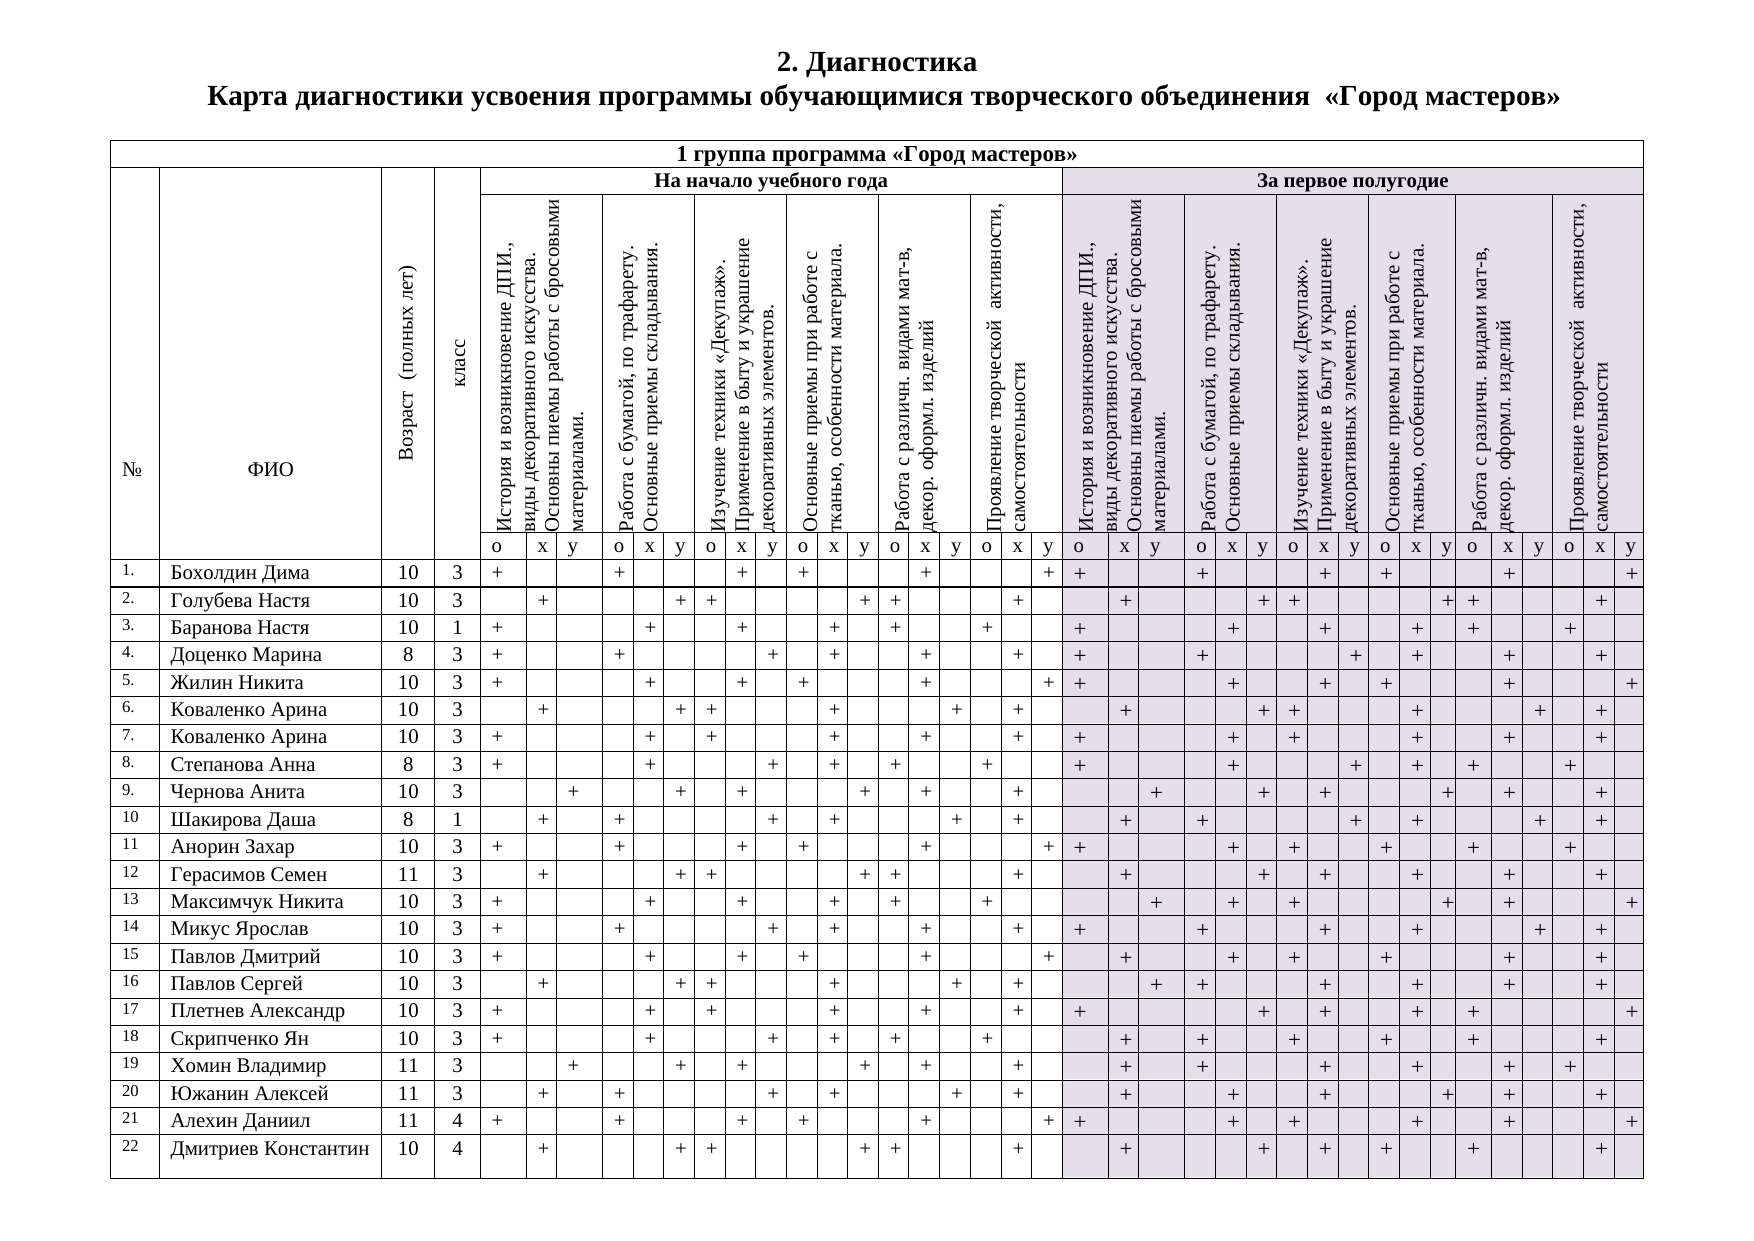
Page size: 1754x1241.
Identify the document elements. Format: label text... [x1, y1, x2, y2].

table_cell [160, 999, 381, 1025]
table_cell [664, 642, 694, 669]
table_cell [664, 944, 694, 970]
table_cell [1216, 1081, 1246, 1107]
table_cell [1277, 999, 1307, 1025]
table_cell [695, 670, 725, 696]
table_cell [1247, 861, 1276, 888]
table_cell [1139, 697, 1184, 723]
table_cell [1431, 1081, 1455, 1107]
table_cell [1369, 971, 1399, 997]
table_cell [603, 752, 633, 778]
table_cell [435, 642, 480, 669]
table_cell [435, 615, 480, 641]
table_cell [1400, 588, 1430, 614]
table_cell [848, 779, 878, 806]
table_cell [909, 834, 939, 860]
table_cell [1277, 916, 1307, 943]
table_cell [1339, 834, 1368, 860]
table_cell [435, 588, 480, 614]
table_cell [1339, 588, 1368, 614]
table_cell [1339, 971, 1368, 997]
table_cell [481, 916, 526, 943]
text Карта диагностики усвоения программы обучающимися творческого объединения «Город мастеров» [59, 78, 1695, 111]
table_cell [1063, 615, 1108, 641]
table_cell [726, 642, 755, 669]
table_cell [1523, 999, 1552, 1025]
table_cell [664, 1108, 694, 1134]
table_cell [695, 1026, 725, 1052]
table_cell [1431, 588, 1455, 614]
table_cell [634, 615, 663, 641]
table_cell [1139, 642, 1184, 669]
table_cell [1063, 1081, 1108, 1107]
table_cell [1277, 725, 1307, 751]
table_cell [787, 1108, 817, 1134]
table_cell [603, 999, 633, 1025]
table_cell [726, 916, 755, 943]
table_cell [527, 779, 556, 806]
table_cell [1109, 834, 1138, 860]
table_cell о [695, 533, 725, 559]
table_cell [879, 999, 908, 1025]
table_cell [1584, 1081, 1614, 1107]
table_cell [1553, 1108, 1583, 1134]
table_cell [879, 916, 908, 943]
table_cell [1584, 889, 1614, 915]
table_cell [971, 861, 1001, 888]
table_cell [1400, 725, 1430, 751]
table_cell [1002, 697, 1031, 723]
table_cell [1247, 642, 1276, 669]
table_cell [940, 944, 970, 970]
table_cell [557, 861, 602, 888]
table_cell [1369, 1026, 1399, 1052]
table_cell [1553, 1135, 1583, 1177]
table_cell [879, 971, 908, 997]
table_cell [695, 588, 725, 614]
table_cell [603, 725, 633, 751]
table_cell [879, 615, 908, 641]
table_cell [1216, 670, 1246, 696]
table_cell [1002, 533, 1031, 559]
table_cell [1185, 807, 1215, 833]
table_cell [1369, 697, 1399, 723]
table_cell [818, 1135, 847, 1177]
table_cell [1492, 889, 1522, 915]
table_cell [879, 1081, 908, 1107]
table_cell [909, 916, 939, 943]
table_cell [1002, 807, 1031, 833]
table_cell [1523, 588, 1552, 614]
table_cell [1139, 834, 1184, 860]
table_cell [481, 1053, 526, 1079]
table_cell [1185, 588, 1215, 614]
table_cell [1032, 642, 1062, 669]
table_cell х [726, 533, 755, 559]
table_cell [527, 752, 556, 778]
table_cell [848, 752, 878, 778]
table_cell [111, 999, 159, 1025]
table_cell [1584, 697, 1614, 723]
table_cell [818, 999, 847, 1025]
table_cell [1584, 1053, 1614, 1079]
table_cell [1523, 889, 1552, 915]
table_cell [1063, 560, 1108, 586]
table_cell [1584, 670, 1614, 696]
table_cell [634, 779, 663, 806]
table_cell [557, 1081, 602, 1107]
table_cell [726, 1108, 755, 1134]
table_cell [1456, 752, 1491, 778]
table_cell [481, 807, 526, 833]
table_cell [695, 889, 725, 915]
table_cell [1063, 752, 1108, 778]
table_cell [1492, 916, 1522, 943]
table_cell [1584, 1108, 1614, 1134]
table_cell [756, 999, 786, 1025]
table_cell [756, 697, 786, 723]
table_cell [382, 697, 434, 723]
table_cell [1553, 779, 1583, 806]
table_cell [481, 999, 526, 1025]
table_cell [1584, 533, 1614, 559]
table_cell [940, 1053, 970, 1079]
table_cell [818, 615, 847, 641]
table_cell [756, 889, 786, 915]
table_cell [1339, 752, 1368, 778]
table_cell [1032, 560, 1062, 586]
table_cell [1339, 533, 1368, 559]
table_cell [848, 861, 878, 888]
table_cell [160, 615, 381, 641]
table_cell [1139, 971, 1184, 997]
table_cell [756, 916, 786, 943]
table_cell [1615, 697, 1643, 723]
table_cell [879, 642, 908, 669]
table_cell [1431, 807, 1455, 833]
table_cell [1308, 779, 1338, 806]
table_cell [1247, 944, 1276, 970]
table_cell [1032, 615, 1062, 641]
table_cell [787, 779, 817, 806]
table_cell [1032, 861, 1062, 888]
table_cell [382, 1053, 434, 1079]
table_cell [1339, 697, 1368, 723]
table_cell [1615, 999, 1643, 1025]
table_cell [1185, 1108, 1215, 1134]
table_cell х [634, 533, 663, 559]
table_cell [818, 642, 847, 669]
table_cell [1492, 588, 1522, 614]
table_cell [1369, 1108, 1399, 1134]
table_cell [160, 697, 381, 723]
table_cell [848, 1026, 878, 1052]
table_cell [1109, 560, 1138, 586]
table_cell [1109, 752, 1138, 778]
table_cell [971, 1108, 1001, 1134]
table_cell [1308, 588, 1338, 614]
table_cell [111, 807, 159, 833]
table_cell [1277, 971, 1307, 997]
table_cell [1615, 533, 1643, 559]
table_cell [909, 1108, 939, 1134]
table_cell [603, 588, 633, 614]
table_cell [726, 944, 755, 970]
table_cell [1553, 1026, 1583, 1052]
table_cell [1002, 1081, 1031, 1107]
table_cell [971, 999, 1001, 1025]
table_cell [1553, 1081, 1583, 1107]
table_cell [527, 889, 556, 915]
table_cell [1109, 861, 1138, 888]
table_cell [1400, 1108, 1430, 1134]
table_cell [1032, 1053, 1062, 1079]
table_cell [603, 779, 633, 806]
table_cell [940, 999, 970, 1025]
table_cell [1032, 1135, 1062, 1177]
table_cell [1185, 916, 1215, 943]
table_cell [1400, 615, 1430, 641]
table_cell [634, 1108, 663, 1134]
table_cell История и возникновение ДПИ., виды декоративного искусства. Основны пиемы работы с бросовыми материалами. [1063, 195, 1184, 532]
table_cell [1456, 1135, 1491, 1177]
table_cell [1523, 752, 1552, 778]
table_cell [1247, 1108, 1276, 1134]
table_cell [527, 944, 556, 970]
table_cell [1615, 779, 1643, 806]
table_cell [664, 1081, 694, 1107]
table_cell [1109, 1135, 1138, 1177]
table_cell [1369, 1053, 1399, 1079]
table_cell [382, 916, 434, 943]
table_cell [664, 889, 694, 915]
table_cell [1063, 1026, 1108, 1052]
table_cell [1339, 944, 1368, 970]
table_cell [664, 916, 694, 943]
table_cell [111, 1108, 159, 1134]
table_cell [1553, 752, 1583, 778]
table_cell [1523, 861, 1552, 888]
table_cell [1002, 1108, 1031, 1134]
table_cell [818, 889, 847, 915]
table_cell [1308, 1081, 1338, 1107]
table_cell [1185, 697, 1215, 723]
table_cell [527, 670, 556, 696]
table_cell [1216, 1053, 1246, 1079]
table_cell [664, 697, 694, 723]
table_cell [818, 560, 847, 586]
table_header 1 группа программа «Город мастеров» [111, 141, 1643, 167]
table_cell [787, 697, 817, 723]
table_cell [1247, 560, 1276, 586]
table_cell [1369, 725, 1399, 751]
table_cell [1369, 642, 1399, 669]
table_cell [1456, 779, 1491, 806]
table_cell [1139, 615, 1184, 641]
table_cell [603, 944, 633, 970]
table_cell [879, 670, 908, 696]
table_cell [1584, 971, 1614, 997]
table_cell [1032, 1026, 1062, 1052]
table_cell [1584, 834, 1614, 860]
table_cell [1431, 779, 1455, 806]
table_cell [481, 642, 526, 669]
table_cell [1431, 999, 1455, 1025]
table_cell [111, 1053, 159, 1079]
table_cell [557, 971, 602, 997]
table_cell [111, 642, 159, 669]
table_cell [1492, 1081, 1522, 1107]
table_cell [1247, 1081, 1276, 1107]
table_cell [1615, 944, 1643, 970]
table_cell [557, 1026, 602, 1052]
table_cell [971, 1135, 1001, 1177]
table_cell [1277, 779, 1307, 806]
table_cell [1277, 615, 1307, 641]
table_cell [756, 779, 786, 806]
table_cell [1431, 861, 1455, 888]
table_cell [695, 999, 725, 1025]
text 2. Диагностика [59, 44, 1695, 78]
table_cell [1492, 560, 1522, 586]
table_cell № [111, 168, 159, 559]
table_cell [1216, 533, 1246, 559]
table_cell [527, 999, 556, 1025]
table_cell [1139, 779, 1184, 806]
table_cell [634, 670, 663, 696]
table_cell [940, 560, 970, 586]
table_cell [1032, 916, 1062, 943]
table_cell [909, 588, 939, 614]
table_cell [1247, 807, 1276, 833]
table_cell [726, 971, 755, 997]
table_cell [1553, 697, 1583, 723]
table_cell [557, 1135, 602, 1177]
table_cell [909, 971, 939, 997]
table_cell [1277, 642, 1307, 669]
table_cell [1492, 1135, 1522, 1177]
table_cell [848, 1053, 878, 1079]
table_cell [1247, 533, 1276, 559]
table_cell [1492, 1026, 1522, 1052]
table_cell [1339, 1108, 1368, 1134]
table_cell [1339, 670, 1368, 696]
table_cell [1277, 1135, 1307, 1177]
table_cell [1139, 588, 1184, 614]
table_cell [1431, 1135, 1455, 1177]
table_cell ФИО [160, 168, 381, 559]
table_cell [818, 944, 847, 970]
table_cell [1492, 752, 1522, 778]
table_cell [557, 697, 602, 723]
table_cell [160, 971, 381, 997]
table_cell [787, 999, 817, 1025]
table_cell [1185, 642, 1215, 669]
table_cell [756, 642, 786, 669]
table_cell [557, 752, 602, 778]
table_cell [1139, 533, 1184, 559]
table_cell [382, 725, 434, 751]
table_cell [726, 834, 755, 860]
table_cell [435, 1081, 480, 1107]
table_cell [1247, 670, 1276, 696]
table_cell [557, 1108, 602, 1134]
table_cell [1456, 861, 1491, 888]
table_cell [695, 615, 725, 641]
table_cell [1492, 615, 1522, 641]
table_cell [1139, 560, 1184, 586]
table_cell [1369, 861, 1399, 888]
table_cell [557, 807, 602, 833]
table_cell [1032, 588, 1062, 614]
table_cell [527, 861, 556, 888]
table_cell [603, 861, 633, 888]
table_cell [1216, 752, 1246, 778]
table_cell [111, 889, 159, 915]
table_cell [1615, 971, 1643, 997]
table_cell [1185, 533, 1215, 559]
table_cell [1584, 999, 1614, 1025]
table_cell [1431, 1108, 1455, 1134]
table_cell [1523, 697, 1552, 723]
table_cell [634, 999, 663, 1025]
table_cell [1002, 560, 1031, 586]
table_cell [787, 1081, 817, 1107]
table_cell Возраст (полных лет) [382, 168, 434, 559]
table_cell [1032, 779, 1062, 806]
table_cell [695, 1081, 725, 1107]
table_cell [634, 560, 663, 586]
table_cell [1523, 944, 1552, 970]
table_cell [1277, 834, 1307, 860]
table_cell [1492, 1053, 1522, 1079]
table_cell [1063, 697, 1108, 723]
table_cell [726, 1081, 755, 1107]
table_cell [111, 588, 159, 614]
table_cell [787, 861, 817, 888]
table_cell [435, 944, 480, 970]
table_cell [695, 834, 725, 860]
table_cell у [664, 533, 694, 559]
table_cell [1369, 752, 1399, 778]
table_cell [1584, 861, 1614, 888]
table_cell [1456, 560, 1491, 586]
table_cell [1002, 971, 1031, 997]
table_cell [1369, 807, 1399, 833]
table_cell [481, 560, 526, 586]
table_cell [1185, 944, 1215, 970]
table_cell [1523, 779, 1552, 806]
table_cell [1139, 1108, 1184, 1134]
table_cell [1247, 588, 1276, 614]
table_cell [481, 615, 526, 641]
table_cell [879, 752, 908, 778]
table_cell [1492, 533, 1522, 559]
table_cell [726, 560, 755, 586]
table_cell Изучение техники «Декупаж». Применение в быту и украшение декоративных элементов. [695, 195, 786, 532]
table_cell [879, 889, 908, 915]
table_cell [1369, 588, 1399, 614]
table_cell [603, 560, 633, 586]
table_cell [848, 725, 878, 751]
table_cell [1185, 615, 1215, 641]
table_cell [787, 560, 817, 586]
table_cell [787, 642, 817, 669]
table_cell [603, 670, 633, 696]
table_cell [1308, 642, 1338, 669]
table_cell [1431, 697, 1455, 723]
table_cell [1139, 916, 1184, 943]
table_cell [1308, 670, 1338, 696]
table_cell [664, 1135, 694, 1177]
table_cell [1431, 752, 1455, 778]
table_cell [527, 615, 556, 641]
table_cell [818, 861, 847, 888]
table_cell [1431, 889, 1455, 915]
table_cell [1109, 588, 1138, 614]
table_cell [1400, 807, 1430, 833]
table_cell Изучение техники «Декупаж». Применение в быту и украшение декоративных элементов. [1277, 195, 1368, 532]
table_cell х [527, 533, 556, 559]
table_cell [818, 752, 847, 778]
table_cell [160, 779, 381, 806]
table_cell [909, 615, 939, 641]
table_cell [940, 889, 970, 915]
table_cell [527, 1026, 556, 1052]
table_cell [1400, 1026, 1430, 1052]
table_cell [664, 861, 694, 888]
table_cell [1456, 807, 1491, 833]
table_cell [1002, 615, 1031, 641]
table_cell у [848, 533, 878, 559]
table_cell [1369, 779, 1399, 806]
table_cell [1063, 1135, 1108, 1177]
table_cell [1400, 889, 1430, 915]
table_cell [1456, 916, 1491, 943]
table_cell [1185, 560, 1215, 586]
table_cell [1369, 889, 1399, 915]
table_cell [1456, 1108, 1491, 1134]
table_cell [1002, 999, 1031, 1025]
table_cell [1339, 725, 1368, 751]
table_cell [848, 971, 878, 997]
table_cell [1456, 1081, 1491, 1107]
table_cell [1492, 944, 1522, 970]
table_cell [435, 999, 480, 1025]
table_cell Основные приемы при работе с тканью, особенности материала. [1369, 195, 1455, 532]
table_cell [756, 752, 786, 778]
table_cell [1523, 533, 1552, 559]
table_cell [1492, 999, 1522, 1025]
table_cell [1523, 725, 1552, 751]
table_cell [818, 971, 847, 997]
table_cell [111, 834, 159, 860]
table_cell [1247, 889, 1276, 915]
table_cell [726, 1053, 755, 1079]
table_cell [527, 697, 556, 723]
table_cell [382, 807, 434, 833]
table_cell х [818, 533, 847, 559]
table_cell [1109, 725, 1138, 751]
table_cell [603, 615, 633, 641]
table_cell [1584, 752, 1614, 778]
table_cell Проявление творческой активности, самостоятельности [971, 195, 1062, 532]
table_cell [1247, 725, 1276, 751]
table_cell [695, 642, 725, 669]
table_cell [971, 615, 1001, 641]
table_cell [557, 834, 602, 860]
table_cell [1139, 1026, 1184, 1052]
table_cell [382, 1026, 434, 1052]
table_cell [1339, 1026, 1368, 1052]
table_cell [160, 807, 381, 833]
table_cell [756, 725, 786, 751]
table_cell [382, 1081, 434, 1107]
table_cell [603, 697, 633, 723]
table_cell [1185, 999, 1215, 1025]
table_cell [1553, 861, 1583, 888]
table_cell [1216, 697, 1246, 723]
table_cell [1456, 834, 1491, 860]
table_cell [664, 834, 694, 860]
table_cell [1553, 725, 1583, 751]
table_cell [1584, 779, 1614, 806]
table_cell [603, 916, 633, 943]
table_cell о [481, 533, 526, 559]
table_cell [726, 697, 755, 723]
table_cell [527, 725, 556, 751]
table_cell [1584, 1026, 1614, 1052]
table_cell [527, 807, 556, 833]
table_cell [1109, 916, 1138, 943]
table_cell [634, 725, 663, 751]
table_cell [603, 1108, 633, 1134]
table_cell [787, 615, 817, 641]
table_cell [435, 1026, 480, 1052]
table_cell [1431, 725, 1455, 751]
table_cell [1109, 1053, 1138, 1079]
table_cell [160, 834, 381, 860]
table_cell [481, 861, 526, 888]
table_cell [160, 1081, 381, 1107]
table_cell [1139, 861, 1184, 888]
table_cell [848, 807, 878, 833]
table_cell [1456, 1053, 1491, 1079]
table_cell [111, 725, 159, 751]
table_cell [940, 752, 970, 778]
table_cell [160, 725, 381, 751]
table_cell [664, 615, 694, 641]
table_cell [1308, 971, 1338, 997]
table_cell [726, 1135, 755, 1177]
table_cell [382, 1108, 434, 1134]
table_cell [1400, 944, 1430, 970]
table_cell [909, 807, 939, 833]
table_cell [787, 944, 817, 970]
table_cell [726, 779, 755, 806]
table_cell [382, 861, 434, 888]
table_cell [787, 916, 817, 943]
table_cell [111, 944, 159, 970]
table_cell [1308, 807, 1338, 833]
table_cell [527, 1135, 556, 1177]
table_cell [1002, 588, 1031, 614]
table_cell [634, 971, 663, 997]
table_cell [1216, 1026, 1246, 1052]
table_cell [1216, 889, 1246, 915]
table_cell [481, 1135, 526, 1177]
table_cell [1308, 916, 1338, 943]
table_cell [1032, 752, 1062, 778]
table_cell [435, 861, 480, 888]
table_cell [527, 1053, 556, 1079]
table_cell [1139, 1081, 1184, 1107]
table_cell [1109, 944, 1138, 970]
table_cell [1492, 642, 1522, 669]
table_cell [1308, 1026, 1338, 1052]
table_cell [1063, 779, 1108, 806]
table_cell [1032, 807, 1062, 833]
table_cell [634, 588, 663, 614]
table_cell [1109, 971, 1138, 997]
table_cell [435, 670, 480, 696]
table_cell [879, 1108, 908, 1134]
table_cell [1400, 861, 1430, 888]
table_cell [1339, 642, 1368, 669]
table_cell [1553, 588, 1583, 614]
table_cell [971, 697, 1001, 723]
table_cell у [940, 533, 970, 559]
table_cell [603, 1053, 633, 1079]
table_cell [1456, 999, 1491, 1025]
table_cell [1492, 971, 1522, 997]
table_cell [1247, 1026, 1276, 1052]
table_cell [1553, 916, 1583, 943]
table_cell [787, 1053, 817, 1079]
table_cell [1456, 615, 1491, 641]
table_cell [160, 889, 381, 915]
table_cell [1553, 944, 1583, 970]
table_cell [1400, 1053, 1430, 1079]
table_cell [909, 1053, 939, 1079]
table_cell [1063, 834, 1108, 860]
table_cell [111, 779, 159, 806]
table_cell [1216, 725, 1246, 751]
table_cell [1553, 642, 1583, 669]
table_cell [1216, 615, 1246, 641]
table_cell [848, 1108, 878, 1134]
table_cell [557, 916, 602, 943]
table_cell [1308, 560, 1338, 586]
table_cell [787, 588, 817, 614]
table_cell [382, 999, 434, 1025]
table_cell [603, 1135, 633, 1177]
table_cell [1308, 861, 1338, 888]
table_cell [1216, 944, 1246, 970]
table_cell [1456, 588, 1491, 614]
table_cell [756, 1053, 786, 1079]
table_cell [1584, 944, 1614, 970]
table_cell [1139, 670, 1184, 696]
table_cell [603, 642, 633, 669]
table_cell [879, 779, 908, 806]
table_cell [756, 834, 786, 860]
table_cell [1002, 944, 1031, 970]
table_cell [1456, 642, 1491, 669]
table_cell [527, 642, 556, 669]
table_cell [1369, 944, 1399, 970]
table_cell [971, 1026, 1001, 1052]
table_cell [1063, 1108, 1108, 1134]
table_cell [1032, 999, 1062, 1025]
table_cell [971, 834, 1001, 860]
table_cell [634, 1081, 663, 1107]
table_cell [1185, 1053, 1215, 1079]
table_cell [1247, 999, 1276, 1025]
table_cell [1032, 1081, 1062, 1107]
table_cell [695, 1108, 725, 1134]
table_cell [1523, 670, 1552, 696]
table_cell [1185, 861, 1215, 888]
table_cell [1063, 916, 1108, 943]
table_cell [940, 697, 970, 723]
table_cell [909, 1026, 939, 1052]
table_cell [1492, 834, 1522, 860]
table_cell х [909, 533, 939, 559]
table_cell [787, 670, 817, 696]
table_cell Основные приемы при работе с тканью, особенности материала. [787, 195, 878, 532]
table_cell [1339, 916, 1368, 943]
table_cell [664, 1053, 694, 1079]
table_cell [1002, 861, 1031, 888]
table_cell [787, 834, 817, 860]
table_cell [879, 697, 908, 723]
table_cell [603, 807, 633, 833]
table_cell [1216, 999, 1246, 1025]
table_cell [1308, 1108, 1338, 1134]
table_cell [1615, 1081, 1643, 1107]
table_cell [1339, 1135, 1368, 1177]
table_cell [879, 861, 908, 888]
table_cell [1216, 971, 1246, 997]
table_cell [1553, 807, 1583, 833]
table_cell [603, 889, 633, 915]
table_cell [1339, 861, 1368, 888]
table_cell Работа с бумагой, по трафарету. Основные приемы складывания. [603, 195, 694, 532]
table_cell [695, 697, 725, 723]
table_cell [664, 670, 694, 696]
table_cell Работа с различн. видами мат-в, декор. оформл. изделий [1456, 195, 1552, 532]
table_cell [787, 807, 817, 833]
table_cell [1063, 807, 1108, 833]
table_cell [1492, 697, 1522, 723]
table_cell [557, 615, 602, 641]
table_cell о [603, 533, 633, 559]
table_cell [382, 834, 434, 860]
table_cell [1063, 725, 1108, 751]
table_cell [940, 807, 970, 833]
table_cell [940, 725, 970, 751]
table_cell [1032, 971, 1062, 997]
table_cell История и возникновение ДПИ., виды декоративного искусства. Основны пиемы работы с бросовыми материалами. [481, 195, 602, 532]
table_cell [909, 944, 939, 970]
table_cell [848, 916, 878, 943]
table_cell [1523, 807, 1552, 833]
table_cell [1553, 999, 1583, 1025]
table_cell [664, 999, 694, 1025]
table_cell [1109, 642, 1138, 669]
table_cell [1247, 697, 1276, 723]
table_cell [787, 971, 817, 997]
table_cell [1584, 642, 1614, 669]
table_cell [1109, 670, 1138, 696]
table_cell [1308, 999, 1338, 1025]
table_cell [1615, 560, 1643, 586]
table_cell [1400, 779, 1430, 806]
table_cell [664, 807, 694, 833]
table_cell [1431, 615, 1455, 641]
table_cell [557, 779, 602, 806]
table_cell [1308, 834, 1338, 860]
table_cell у [756, 533, 786, 559]
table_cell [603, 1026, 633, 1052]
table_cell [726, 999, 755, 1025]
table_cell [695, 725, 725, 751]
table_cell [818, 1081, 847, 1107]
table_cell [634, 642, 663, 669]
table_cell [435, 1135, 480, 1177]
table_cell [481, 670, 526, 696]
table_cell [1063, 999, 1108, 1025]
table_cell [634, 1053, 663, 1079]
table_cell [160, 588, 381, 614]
table_cell у [557, 533, 602, 559]
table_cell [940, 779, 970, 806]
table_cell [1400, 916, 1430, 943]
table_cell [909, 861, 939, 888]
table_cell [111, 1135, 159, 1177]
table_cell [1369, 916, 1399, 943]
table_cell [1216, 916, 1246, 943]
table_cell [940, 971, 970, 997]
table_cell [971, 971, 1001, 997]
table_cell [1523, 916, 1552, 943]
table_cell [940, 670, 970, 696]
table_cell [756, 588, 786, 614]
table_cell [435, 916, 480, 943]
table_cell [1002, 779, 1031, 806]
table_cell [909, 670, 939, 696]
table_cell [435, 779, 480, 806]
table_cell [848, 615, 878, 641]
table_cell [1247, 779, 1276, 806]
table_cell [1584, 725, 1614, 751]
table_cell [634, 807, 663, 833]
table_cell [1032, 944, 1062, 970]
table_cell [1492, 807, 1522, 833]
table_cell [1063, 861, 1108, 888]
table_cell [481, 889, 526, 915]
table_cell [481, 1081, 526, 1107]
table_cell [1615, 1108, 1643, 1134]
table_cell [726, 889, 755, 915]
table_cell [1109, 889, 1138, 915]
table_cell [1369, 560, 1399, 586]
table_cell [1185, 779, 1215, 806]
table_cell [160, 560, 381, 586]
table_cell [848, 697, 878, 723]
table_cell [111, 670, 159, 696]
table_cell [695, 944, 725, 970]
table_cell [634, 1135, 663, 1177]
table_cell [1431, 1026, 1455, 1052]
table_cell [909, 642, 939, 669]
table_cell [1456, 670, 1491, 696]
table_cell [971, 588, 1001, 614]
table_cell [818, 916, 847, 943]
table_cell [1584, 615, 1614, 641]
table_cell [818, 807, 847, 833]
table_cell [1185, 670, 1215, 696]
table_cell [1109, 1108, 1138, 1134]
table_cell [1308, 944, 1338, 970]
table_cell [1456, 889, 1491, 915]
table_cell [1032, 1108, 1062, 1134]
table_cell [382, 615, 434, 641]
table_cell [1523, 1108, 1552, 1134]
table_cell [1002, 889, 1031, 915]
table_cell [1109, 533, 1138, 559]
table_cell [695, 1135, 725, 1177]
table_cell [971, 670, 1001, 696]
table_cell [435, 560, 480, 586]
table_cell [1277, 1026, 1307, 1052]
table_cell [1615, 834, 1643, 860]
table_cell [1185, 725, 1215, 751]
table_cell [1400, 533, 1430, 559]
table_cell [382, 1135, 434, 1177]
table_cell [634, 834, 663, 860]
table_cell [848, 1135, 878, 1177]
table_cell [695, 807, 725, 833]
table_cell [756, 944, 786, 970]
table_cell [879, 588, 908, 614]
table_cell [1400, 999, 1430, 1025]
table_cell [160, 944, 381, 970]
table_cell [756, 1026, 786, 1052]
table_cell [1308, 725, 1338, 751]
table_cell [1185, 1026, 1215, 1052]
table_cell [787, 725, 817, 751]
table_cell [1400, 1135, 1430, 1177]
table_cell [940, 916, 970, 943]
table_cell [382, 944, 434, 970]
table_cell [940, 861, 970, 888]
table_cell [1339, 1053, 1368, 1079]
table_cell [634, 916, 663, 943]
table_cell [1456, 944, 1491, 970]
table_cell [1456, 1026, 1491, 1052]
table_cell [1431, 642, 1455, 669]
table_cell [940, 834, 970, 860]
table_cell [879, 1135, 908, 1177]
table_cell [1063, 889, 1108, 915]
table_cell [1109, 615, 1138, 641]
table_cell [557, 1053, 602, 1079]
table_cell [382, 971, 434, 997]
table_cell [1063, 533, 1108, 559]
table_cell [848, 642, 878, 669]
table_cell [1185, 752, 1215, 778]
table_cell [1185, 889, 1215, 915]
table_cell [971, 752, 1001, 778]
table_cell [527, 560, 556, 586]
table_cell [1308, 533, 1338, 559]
table_cell Работа с бумагой, по трафарету. Основные приемы складывания. [1185, 195, 1276, 532]
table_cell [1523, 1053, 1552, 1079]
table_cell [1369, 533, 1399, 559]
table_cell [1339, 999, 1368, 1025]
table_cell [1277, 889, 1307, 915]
table_cell Работа с различн. видами мат-в, декор. оформл. изделий [879, 195, 970, 532]
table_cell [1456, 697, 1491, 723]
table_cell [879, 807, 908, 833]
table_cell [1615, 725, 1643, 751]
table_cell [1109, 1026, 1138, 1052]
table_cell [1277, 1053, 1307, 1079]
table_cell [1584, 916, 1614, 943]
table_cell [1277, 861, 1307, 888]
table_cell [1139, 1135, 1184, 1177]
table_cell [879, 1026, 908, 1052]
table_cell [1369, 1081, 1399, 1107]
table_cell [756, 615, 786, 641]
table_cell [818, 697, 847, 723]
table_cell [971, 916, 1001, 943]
table_cell За первое полугодие [1063, 168, 1643, 194]
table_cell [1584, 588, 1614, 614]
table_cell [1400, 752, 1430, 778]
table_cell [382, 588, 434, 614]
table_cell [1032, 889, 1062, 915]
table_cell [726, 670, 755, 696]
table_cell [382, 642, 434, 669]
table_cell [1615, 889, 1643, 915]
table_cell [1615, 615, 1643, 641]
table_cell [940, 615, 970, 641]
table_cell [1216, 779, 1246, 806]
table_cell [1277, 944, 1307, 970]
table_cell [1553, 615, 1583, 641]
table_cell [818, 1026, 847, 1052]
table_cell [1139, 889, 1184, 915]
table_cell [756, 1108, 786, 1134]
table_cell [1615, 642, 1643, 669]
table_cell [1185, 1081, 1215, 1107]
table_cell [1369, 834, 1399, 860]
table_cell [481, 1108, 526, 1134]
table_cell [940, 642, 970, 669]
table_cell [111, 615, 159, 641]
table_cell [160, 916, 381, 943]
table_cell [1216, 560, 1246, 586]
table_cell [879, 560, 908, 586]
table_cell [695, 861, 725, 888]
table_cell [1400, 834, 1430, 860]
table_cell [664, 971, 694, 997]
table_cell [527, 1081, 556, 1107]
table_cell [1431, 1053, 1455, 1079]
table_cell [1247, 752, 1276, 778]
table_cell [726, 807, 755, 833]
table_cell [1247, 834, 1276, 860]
table_cell Проявление творческой активности, самостоятельности [1553, 195, 1643, 532]
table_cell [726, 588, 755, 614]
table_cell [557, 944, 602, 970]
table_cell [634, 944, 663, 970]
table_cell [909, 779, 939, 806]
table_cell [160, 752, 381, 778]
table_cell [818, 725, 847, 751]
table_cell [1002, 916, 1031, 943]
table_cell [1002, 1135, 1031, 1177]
table_cell класс [435, 168, 480, 559]
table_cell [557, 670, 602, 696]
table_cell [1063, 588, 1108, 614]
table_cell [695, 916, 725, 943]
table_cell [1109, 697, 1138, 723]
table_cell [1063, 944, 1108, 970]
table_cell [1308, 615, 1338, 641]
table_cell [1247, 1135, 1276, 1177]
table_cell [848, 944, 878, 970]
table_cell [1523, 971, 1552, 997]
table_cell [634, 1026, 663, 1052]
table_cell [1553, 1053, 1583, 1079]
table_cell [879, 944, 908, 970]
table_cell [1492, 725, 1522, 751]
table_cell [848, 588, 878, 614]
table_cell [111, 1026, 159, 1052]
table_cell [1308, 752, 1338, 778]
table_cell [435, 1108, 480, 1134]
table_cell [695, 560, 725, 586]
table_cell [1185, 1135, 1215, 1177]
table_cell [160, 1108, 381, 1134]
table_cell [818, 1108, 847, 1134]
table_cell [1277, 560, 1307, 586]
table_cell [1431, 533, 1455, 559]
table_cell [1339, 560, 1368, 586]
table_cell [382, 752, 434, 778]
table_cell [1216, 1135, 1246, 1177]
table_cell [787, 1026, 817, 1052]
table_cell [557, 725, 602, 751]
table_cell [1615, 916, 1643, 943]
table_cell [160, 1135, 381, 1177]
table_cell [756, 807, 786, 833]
table_cell о [879, 533, 908, 559]
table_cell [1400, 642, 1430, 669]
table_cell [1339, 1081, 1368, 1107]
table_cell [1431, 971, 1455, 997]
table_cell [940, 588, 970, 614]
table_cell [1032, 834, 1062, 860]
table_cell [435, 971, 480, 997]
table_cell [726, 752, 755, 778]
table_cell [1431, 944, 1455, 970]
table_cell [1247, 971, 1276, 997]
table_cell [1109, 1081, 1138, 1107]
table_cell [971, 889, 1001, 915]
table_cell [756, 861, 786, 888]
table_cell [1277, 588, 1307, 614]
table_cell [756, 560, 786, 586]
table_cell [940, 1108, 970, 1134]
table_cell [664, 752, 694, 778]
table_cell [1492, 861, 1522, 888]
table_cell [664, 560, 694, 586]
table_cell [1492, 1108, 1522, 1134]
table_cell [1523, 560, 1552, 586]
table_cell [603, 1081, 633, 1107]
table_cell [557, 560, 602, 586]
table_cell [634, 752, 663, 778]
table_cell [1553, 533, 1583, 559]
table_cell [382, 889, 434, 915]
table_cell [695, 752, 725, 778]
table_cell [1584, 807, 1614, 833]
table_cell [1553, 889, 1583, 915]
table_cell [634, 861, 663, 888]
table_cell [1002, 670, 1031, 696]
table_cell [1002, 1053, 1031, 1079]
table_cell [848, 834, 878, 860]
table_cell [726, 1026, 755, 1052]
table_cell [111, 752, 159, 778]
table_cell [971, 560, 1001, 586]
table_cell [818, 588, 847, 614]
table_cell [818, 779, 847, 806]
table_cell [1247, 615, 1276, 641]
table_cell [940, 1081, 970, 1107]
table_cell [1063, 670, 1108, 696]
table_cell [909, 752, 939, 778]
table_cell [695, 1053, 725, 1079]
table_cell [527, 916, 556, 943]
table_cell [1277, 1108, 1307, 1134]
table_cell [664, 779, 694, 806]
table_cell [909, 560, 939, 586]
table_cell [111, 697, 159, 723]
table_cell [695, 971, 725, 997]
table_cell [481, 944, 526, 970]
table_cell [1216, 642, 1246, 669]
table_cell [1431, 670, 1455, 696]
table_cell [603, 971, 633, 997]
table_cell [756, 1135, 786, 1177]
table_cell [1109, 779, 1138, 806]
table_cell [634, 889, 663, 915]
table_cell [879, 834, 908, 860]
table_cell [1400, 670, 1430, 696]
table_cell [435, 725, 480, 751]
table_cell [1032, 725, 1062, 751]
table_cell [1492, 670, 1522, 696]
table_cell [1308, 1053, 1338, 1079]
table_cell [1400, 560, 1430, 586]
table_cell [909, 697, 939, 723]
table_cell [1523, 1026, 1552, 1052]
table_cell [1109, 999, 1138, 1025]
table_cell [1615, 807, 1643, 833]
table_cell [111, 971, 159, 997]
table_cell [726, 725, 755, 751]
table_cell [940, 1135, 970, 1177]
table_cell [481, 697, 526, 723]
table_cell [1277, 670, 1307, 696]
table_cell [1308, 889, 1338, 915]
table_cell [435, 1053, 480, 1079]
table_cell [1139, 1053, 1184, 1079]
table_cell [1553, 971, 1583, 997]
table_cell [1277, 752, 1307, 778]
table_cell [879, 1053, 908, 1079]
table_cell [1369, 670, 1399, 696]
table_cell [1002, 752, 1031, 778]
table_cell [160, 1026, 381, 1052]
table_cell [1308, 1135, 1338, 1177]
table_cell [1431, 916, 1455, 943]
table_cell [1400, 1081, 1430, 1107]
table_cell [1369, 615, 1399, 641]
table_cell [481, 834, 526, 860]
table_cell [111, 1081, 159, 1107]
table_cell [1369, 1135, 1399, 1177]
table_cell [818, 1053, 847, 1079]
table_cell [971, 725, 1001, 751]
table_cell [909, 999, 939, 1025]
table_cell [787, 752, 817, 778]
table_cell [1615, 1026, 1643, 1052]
table_cell о [787, 533, 817, 559]
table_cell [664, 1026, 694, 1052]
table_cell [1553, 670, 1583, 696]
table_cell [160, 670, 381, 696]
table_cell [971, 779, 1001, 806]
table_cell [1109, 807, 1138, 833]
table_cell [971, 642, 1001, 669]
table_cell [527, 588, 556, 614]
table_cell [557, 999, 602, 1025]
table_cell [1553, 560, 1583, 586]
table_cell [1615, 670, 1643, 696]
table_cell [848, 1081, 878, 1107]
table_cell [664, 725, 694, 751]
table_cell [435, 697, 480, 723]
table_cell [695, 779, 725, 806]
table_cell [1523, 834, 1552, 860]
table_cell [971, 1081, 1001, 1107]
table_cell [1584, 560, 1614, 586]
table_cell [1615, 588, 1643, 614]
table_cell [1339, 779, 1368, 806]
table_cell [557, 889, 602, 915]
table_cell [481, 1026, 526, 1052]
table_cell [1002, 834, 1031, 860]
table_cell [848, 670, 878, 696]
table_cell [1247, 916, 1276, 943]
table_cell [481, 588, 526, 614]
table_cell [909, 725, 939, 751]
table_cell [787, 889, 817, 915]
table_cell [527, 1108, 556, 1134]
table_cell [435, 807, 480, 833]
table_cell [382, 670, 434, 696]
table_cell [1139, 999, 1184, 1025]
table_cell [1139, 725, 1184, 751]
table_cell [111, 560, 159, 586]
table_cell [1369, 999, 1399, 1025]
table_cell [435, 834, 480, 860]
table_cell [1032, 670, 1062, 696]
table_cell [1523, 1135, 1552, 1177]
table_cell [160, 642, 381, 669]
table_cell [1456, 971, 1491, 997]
table_cell На начало учебного года [481, 168, 1062, 194]
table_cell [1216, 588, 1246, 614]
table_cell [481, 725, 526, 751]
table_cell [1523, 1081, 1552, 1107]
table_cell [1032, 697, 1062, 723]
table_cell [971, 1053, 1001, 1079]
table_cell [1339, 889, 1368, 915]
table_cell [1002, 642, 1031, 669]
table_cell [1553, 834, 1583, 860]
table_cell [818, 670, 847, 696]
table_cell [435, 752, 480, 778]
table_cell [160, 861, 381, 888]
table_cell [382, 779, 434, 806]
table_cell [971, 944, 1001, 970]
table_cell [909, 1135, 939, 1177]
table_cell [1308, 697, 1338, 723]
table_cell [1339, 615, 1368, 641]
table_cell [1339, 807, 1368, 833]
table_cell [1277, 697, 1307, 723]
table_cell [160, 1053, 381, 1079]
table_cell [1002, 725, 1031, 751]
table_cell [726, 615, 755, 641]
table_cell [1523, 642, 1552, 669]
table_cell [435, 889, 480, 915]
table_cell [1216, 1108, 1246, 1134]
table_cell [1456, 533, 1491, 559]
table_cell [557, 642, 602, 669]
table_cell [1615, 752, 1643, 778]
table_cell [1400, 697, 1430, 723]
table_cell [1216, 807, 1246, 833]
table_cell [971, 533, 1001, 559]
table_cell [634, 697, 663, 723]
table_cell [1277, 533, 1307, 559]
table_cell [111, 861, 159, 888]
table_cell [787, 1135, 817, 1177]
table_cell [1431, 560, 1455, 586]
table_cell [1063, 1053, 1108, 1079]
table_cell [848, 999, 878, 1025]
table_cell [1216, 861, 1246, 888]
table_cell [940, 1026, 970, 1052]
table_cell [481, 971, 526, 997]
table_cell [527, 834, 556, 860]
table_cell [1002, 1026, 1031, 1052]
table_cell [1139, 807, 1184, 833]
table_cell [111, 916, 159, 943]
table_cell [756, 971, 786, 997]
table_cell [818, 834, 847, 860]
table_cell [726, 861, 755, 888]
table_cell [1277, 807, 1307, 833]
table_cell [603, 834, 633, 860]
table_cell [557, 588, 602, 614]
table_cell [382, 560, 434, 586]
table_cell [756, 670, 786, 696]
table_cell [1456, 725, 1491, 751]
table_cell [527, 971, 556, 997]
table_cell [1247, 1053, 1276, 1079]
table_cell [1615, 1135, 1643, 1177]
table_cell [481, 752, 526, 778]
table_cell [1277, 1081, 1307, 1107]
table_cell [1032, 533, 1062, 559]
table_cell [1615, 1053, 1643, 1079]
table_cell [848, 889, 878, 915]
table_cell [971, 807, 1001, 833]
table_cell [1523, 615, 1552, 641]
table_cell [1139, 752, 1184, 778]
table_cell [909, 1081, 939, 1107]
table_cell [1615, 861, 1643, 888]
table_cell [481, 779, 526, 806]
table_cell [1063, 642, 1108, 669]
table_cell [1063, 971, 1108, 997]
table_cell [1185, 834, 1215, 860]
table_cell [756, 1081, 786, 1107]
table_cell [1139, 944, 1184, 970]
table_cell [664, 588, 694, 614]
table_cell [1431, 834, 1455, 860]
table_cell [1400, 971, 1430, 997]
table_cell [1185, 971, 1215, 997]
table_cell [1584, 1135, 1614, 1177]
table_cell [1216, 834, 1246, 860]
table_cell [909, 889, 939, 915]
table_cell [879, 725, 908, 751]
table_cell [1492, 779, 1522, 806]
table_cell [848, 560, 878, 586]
